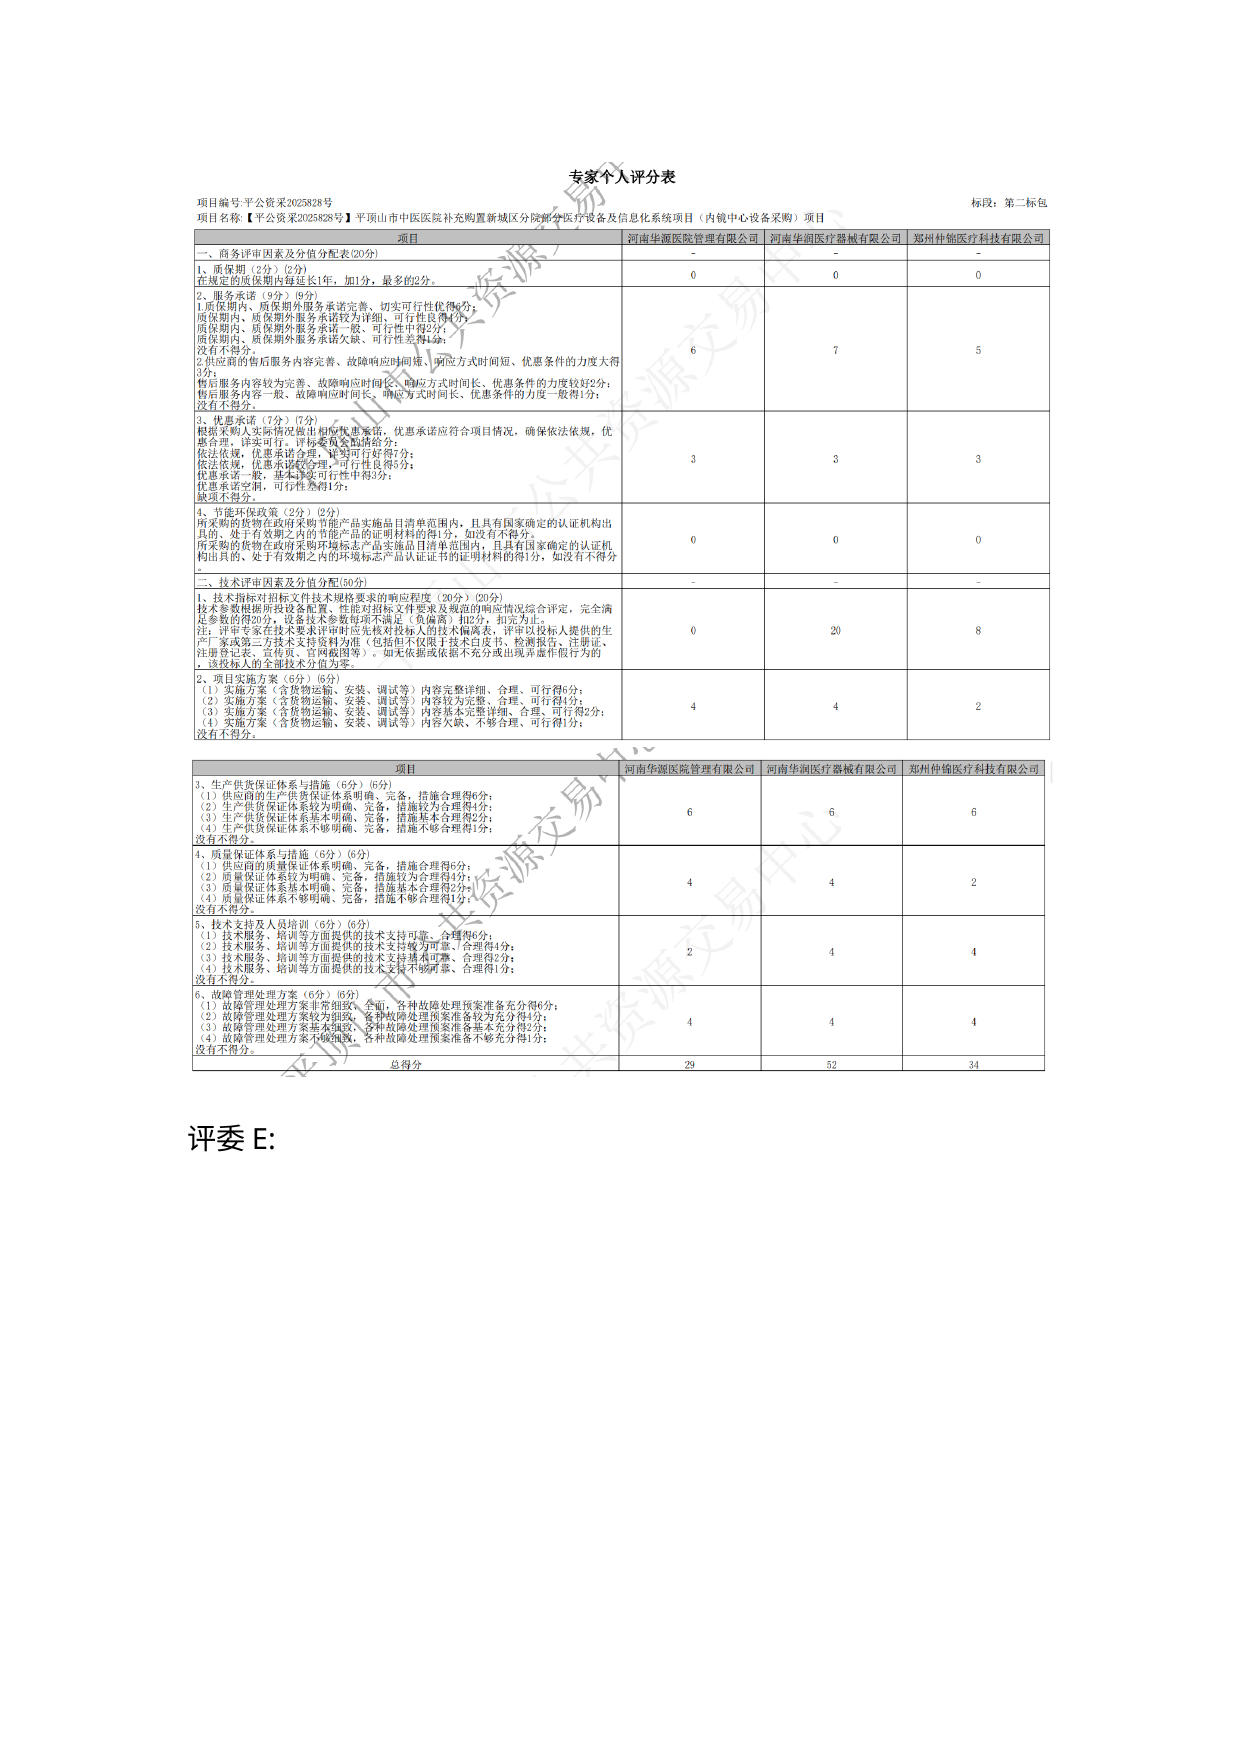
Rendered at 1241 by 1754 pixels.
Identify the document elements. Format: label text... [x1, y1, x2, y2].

picture [187, 747, 1053, 1077]
text 评委E: [187, 1104, 1053, 1169]
picture [187, 162, 1053, 744]
